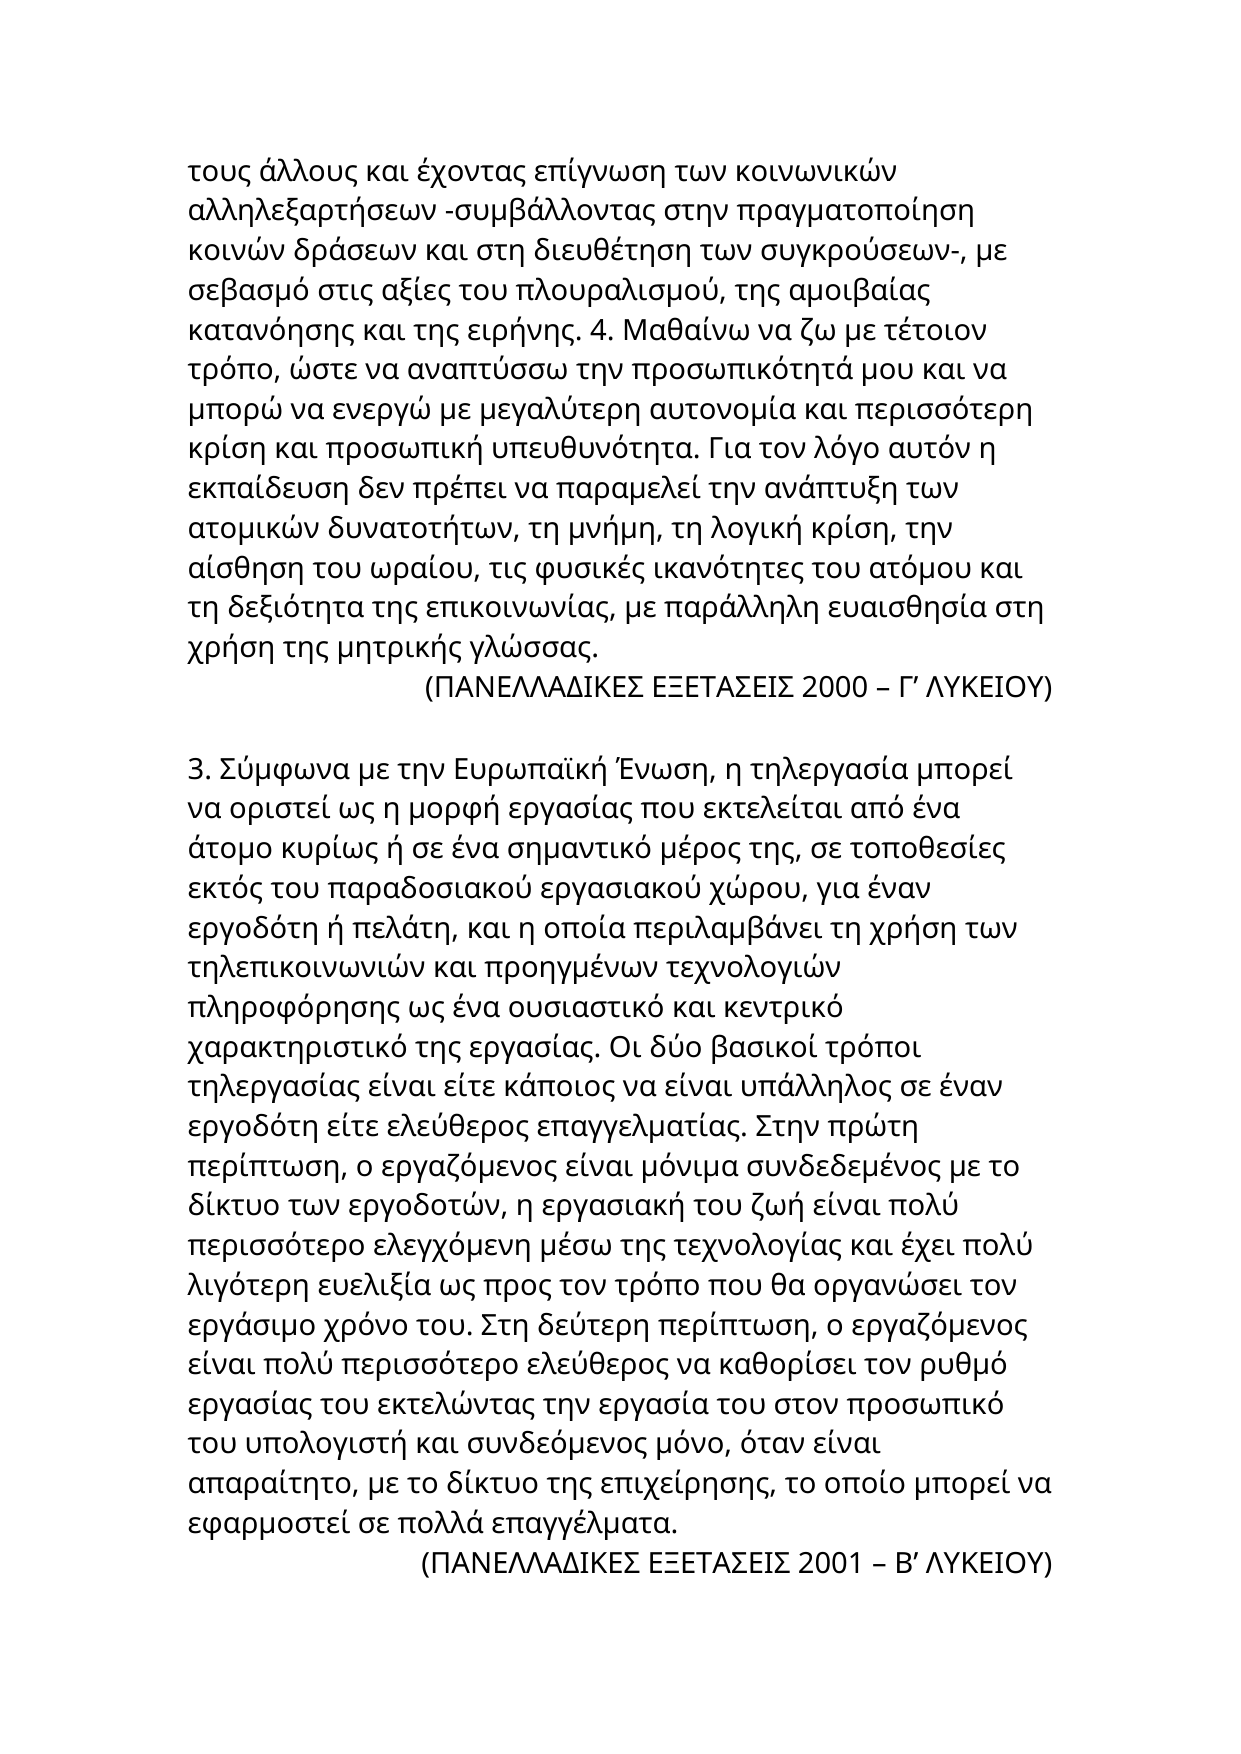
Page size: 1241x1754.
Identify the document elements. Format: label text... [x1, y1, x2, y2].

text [187, 150, 1053, 666]
text 3. Σύμφωνα με την Ευρωπαϊκή Ένωση, η τηλεργασία μπορεί να οριστεί ως η μορφή εργασίας που εκτελείται από ένα άτομο κυρίως ή σε ένα σημαντικό μέρος της, σε τοποθεσίες εκτός του παραδοσιακού εργασιακού χώρου, για έναν εργοδότη ή πελάτη, και η οποία περιλαμβάνει τη χρήση των τηλεπικοινωνιών και προηγμένων τεχνολογιών πληροφόρησης ως ένα ουσιαστικό και κεντρικό χαρακτηριστικό της εργασίας. Οι δύο βασικοί τρόποι τηλεργασίας είναι είτε κάποιος να είναι υπάλληλος σε έναν εργοδότη είτε ελεύθερος επαγγελματίας. Στην πρώτη περίπτωση, ο εργαζόμενος είναι μόνιμα συνδεδεμένος με το δίκτυο των εργοδοτών, η εργασιακή του ζωή είναι πολύ περισσότερο ελεγχόμενη μέσω της τεχνολογίας και έχει πολύ λιγότερη ευελιξία ως προς τον τρόπο που θα οργανώσει τον εργάσιμο χρόνο του. Στη δεύτερη περίπτωση, ο εργαζόμενος είναι πολύ περισσότερο ελεύθερος να καθορίσει τον ρυθμό εργασίας του εκτελώντας την εργασία του στον προσωπικό του υπολογιστή και συνδεόμενος μόνο, όταν είναι απαραίτητο, με το δίκτυο της επιχείρησης, το οποίο μπορεί να εφαρμοστεί σε πολλά επαγγέλματα. [187, 748, 1053, 1542]
text (ΠΑΝΕΛΛΑΔΙΚΕΣ ΕΞΕΤΑΣΕΙΣ 2001 – Β’ ΛΥΚΕΙΟΥ) [187, 1542, 1053, 1582]
text (ΠΑΝΕΛΛΑΔΙΚΕΣ ΕΞΕΤΑΣΕΙΣ 2000 – Γ’ ΛΥΚΕΙΟΥ) [187, 666, 1053, 706]
